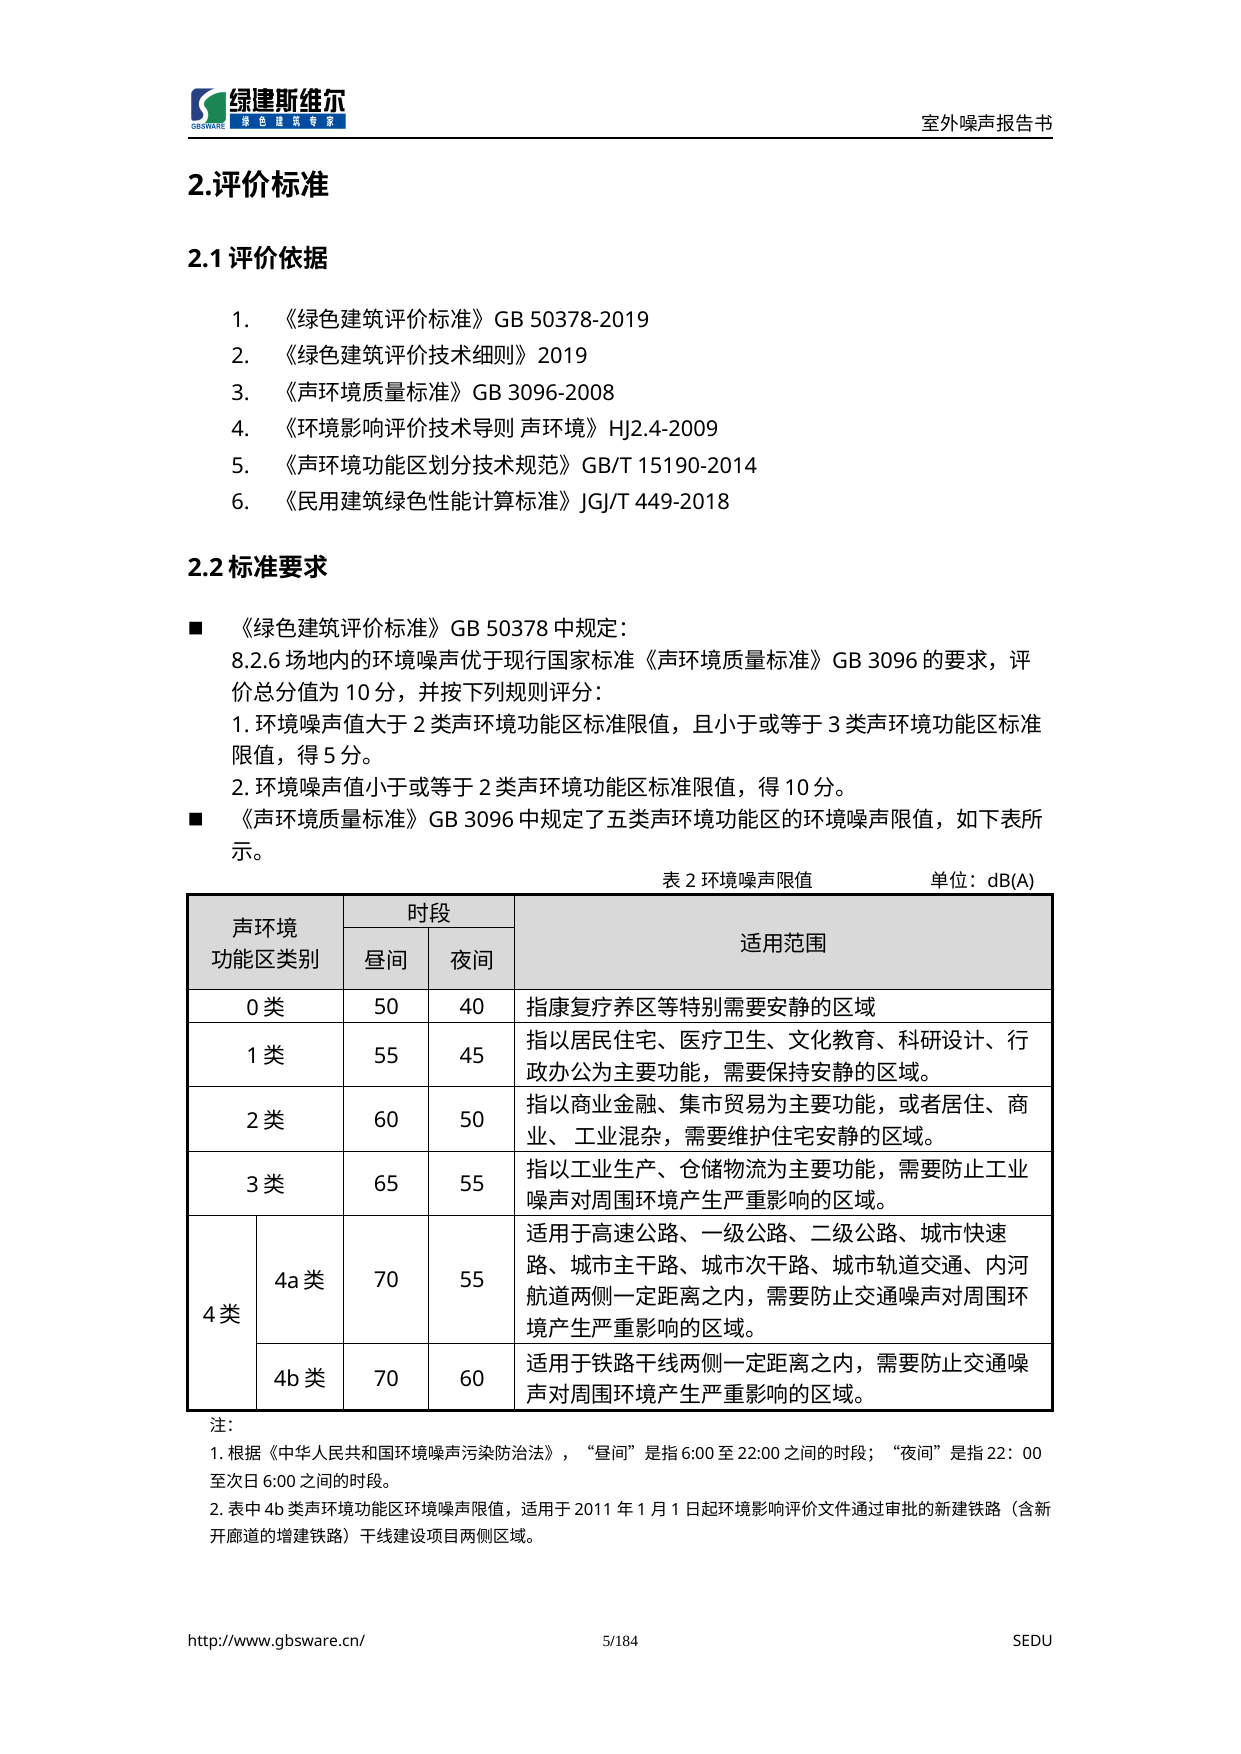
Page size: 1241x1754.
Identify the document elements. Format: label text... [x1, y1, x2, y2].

table_cell 4a类 [257, 1216, 343, 1343]
list 《绿色建筑评价标准》GB 50378中规定： [187, 611, 1053, 643]
subtitle 2.1评价依据 [187, 239, 1053, 275]
table_cell 55 [344, 1023, 428, 1086]
table_cell 0类 [189, 990, 343, 1022]
table_cell 3类 [189, 1152, 343, 1215]
table_cell 70 [344, 1216, 428, 1343]
table_cell 55 [429, 1152, 514, 1215]
picture [187, 88, 347, 130]
table_cell 夜间 [429, 928, 514, 989]
table_header 时段 [344, 896, 514, 927]
list 《民用建筑绿色性能计算标准》JGJ/T 449-2018 [231, 484, 1053, 516]
table_cell 40 [429, 990, 514, 1022]
table_cell 指康复疗养区等特别需要安静的区域 [515, 990, 1051, 1022]
table_cell 60 [429, 1344, 514, 1409]
text 2. 环境噪声值小于或等于2类声环境功能区标准限值，得10分。 [231, 770, 1053, 802]
list 《声环境质量标准》GB 3096中规定了五类声环境功能区的环境噪声限值，如下表所示。 [187, 802, 1053, 865]
table_cell 50 [429, 1087, 514, 1151]
table_cell 指以居民住宅、医疗卫生、文化教育、科研设计、行政办公为主要功能，需要保持安静的区域。 [515, 1023, 1051, 1086]
table_cell 1类 [189, 1023, 343, 1086]
table_cell 指以工业生产、仓储物流为主要功能，需要防止工业噪声对周围环境产生严重影响的区域。 [515, 1152, 1051, 1215]
table_cell 4b类 [257, 1344, 343, 1409]
table_cell 昼间 [344, 928, 428, 989]
table_cell 70 [344, 1344, 428, 1409]
text 1. 环境噪声值大于2类声环境功能区标准限值，且小于或等于3类声环境功能区标准限值，得5分。 [231, 707, 1053, 770]
text 2. 表中4b类声环境功能区环境噪声限值，适用于2011 年1 月1 日起环境影响评价文件通过审批的新建铁路（含新开廊道的增建铁路）干线建设项目两侧区域。 [209, 1496, 1053, 1547]
table_cell 2类 [189, 1087, 343, 1151]
subtitle 2.评价标准 [187, 162, 1053, 204]
text 注： [209, 1412, 1053, 1436]
text 1. 根据《中华人民共和国环境噪声污染防治法》，“昼间”是指6:00至22:00之间的时段；“夜间”是指22：00至次日6:00之间的时段。 [209, 1440, 1053, 1492]
list 《声环境质量标准》GB 3096-2008 [231, 375, 1053, 407]
table_cell 55 [429, 1216, 514, 1343]
text 8.2.6场地内的环境噪声优于现行国家标准《声环境质量标准》GB 3096的要求，评价总分值为10分，并按下列规则评分： [231, 643, 1053, 707]
table_cell 适用于铁路干线两侧一定距离之内，需要防止交通噪声对周围环境产生严重影响的区域。 [515, 1344, 1051, 1409]
table_header 适用范围 [515, 896, 1051, 989]
table_cell 60 [344, 1087, 428, 1151]
table_cell 50 [344, 990, 428, 1022]
list 《环境影响评价技术导则 声环境》HJ2.4-2009 [231, 411, 1053, 443]
table_cell 65 [344, 1152, 428, 1215]
table_cell 适用于高速公路、一级公路、二级公路、城市快速路、城市主干路、城市次干路、城市轨道交通、内河航道两侧一定距离之内，需要防止交通噪声对周围环境产生严重影响的区域。 [515, 1216, 1051, 1343]
table_cell 4类 [189, 1216, 256, 1409]
text 表2 环境噪声限值 单位：dB(A) [187, 865, 1034, 892]
list 《声环境功能区划分技术规范》GB/T 15190-2014 [231, 448, 1053, 480]
table_cell 指以商业金融、集市贸易为主要功能，或者居住、商业、 工业混杂，需要维护住宅安静的区域。 [515, 1087, 1051, 1151]
subtitle 2.2标准要求 [187, 548, 1053, 584]
list 《绿色建筑评价标准》GB 50378-2019 [231, 302, 1053, 334]
table_header 声环境 功能区类别 [189, 896, 343, 989]
table_cell 45 [429, 1023, 514, 1086]
list 《绿色建筑评价技术细则》2019 [231, 338, 1053, 370]
